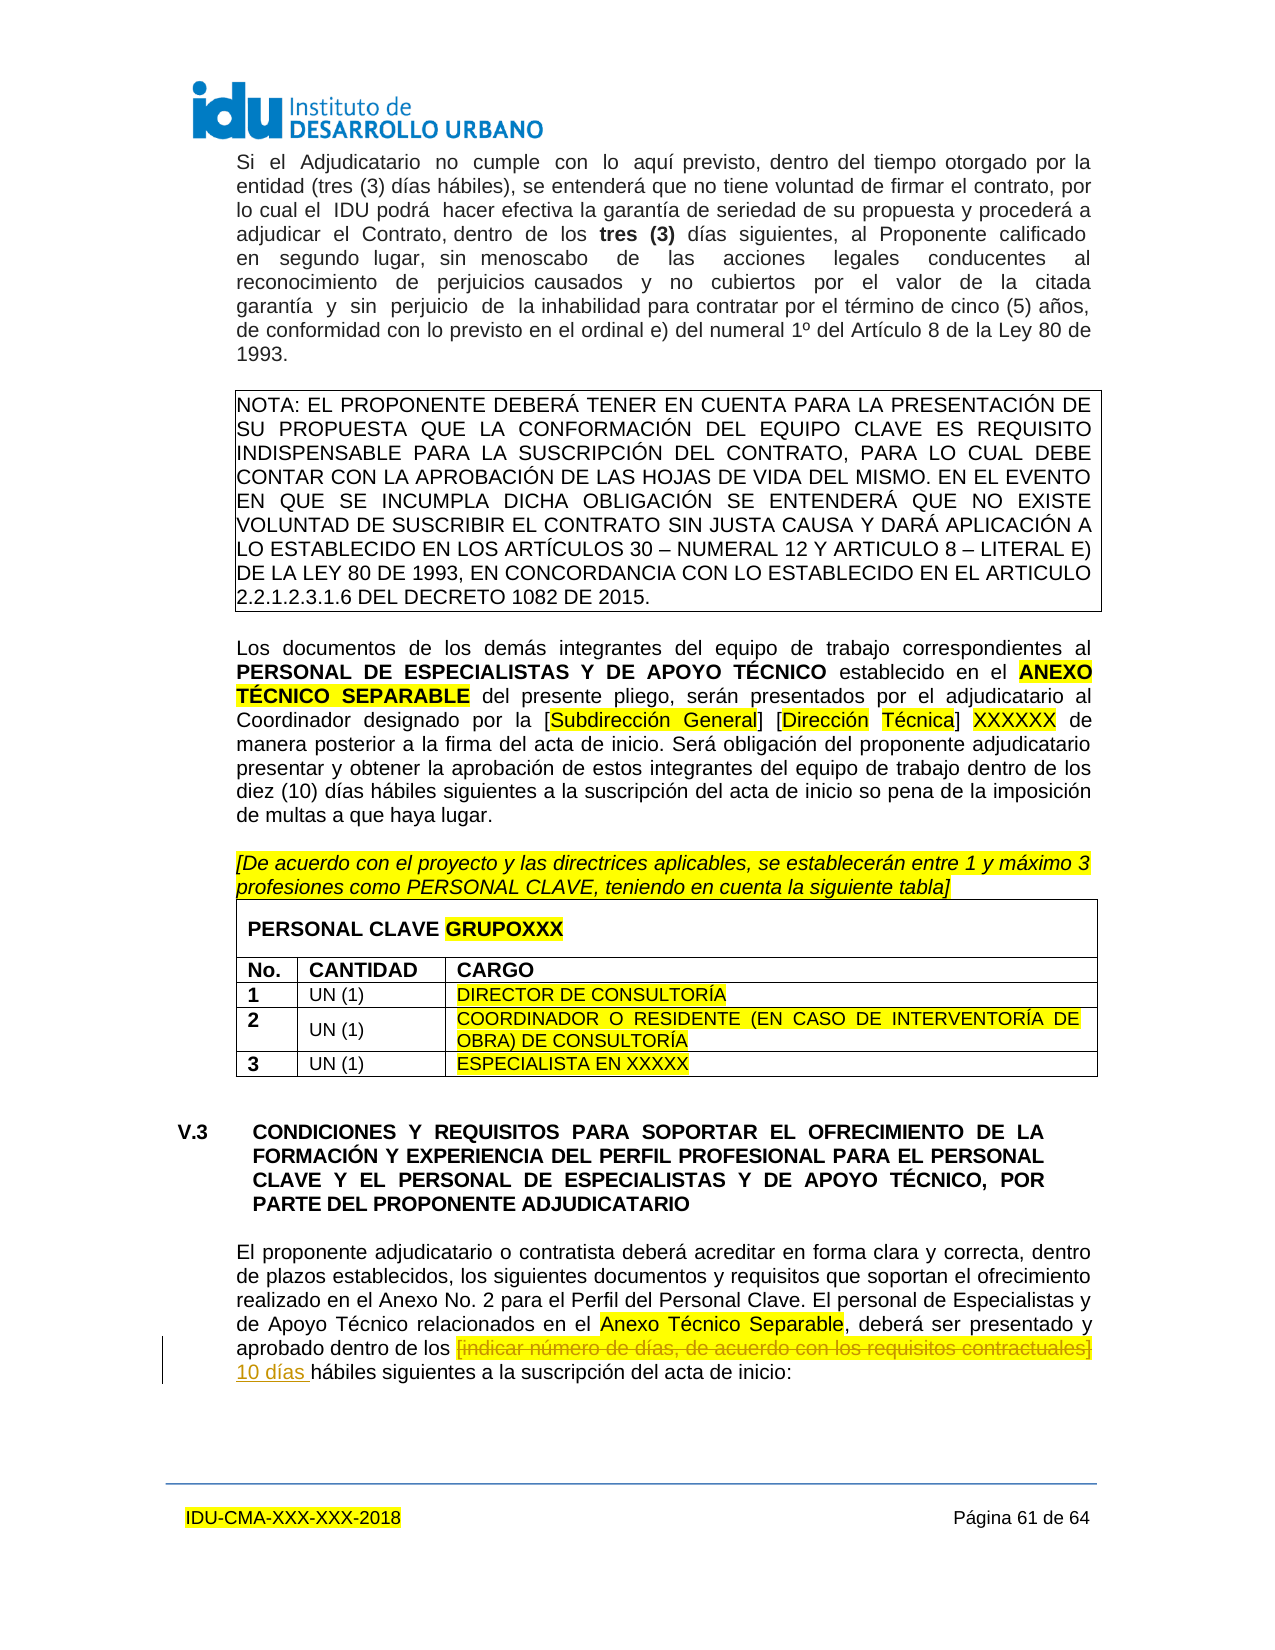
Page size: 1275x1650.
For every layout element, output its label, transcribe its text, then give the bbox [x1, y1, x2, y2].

table_cell COORDINADOR o RESIDENTE (EN CASO DE INTERVENTORÍA DE OBRA) DE CONSULTORÍA [446, 1008, 1097, 1051]
table_cell Director de CONSULTORÍA [446, 983, 1097, 1007]
table_cell Un (1) [298, 983, 445, 1007]
table_cell 2 [237, 1008, 297, 1051]
table_cell No. [237, 958, 297, 982]
table_cell CARGO [446, 958, 1097, 982]
table_cell 3 [237, 1052, 297, 1076]
picture [177, 73, 557, 151]
table_cell ESPECIALISTA EN XXXXX [446, 1052, 1097, 1076]
table_cell CANTIDAD [298, 958, 445, 982]
text Los documentos de los demás integrantes del equipo de trabajo correspondientes al personal de especialistaS y de apoyo TÉCNICO establecido en el ANEXO TÉCNICO SEPARABLE del presente pliego, serán presentados por el adjudicatario al Coordinador designado por la [Subdirección General] [Dirección Técnica] XXXXXX de manera posterior a la firma del acta de inicio. Será obligación del proponente adjudicatario presentar y obtener la aprobación de estos integrantes del equipo de trabajo dentro de los diez (10) días hábiles siguientes a la suscripción del acta de inicio so pena de la imposición de multas a que haya lugar. [236, 636, 1092, 827]
table_cell Un (1) [298, 1052, 445, 1076]
text CONDICIONES Y REQUISITOS PARA SOPORTAR EL OFRECIMIENTO DE LA FORMACIÓN Y EXPERIENCIA DEL PERFIL PROFESIONAL PARA EL PERSONAL CLAVE Y EL Personal de Especialistas y de Apoyo Técnico, POR PARTE DEL PROPONENTE ADJUDICATARIO [177, 1120, 1045, 1216]
table_header PERSONAL CLAVE GRUPOXXX [237, 900, 1097, 957]
table_cell Un (1) [298, 1008, 445, 1051]
list Si el Adjudicatario no cumple con lo aquí previsto, dentro del tiempo otorgado por la entidad (tres (3) días hábiles), se entenderá que no tiene voluntad de firmar el contrato, por lo cual el IDU podrá hacer efectiva la garantía de seriedad de su propuesta y procederá a adjudicar el Contrato, dentro de los tres (3) días siguientes, al Proponente calificado en segundo lugar, sin menoscabo de las acciones legales conducentes al reconocimiento de perjuicios causados y no cubiertos por el valor de la citada garantía y sin perjuicio de la inhabilidad para contratar por el término de cinco (5) años, de conformidad con lo previsto en el ordinal e) del numeral 1º del Artículo 8 de la Ley 80 de 1993. [236, 150, 1092, 366]
list NOTA: EL PROPONENTE DEBERÁ TENER EN CUENTA PARA LA PRESENTACIÓN DE SU PROPUESTA QUE LA CONFORMACIÓN DEL EQUIPO CLAVE ES REQUISITO INDISPENSABLE PARA LA SUSCRIPCIÓN DEL CONTRATO, PARA LO CUAL DEBE CONTAR CON LA APROBACIÓN DE LAS HOJAS DE VIDA DEL MISMO. EN EL EVENTO EN QUE SE INCUMPLA DICHA OBLIGACIÓN SE ENTENDERÁ QUE NO EXISTE VOLUNTAD DE SUSCRIBIR EL CONTRATO SIN JUSTA CAUSA Y DARÁ APLICACIÓN A LO ESTABLECIDO EN LOS ARTÍCULOS 30 – NUMERAL 12 Y ARTICULO 8 – LITERAL E) DE LA LEY 80 DE 1993, EN CONCORDANCIA CON LO ESTABLECIDO EN EL ARTICULO 2.2.1.2.3.1.6 DEL DECRETO 1082 DE 2015. [236, 391, 1101, 611]
table_cell 1 [237, 983, 297, 1007]
text El proponente adjudicatario o contratista deberá acreditar en forma clara y correcta, dentro de plazos establecidos, los siguientes documentos y requisitos que soportan el ofrecimiento realizado en el Anexo No. 2 para el Perfil del Personal Clave. El personal de Especialistas y de Apoyo Técnico relacionados en el Anexo Técnico Separable, deberá ser presentado y aprobado dentro de los hábiles siguientes a la suscripción del acta de inicio: [236, 1240, 1092, 1384]
